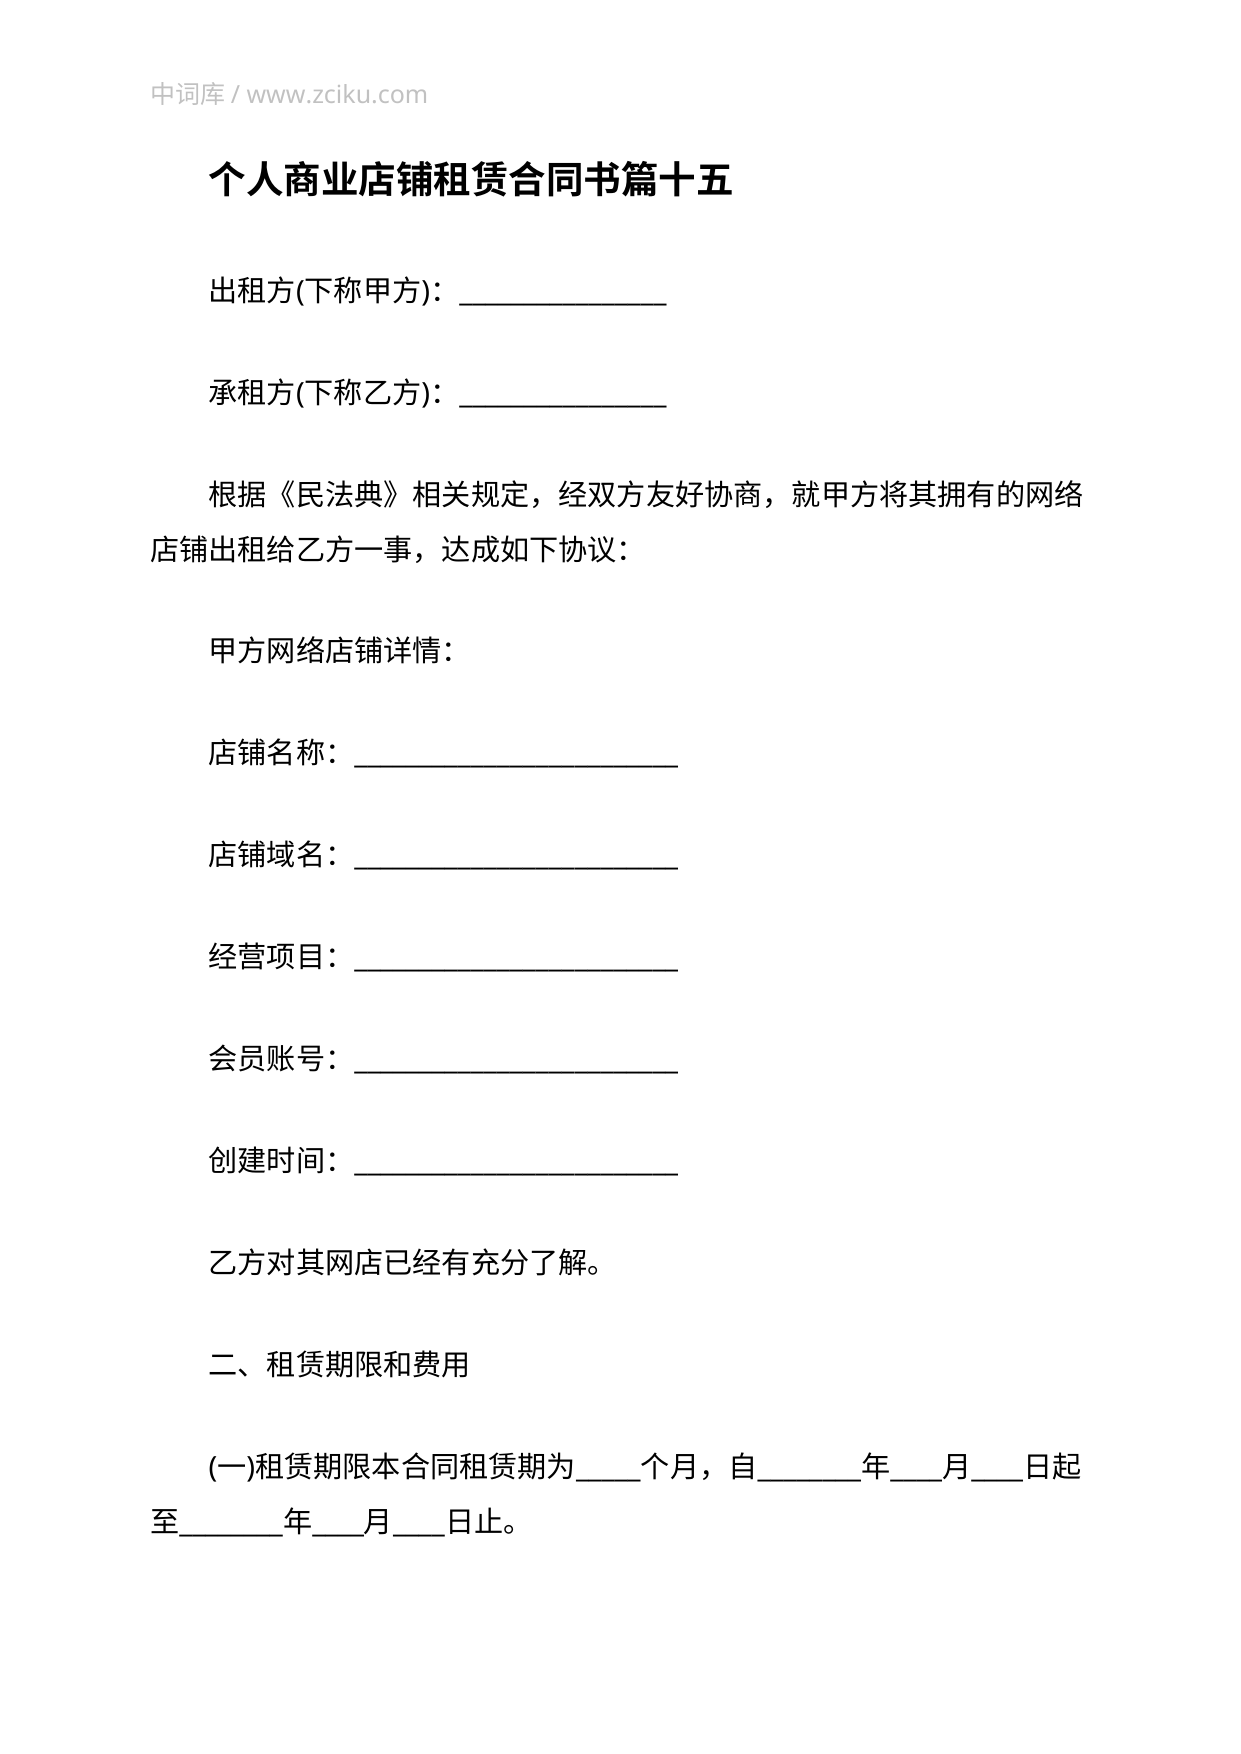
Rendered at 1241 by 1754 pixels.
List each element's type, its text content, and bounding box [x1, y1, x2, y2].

text 二、租赁期限和费用 [150, 1341, 1090, 1384]
text 会员账号：_________________________ [150, 1036, 1090, 1078]
text 甲方网络店铺详情： [150, 628, 1090, 670]
text 承租方(下称乙方)：________________ [150, 369, 1090, 412]
text 创建时间：_________________________ [150, 1138, 1090, 1180]
text 店铺域名：_________________________ [150, 832, 1090, 874]
text 乙方对其网店已经有充分了解。 [150, 1240, 1090, 1282]
text 根据《民法典》相关规定，经双方友好协商，就甲方将其拥有的网络店铺出租给乙方一事，达成如下协议： [150, 471, 1090, 568]
text 出租方(下称甲方)：________________ [150, 267, 1090, 310]
text 经营项目：_________________________ [150, 934, 1090, 976]
text (一)租赁期限本合同租赁期为_____个月，自________年____月____日起至________年____月____日止。 [150, 1443, 1090, 1541]
text 个人商业店铺租赁合同书篇十五 [150, 150, 1090, 204]
text 店铺名称：_________________________ [150, 730, 1090, 772]
